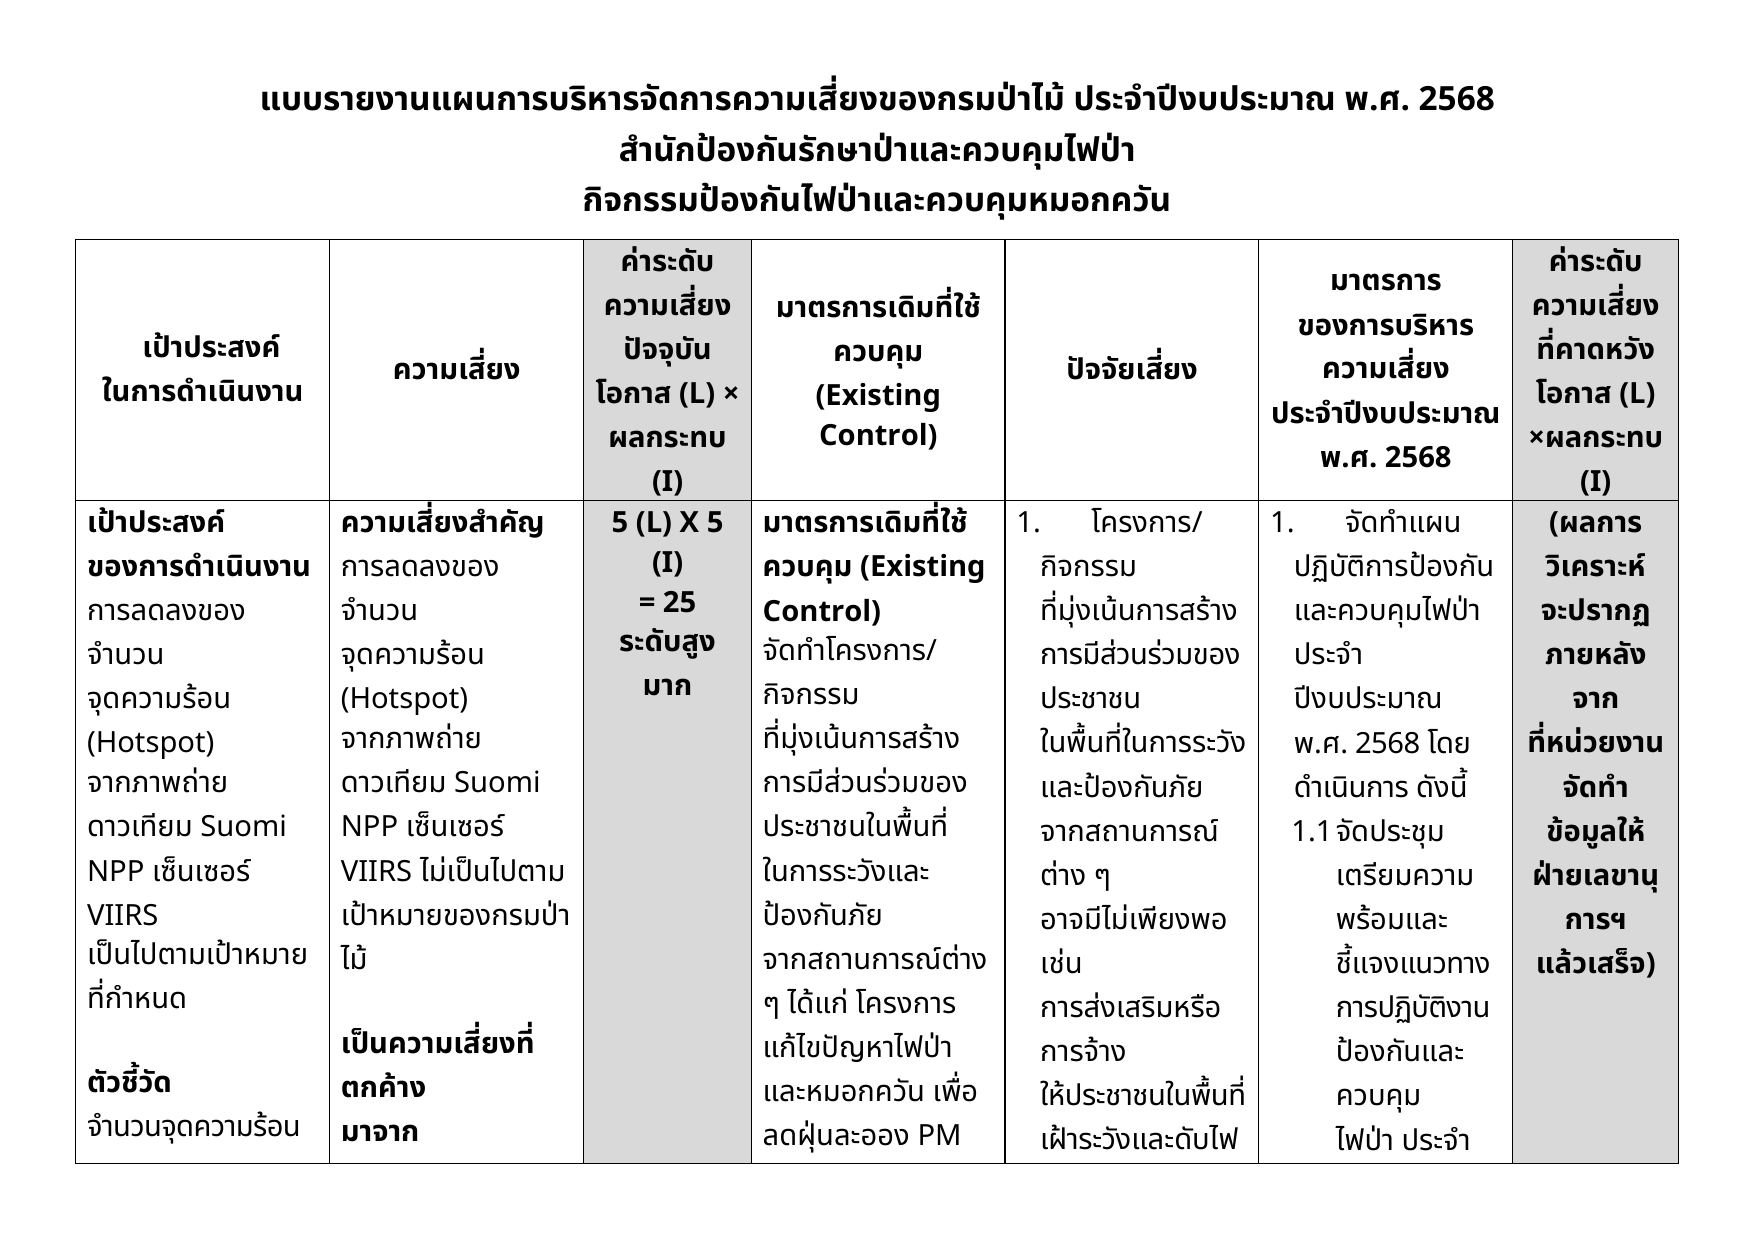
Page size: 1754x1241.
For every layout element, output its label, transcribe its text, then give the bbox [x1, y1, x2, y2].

table_header เป้าประสงค์ ในการดำเนินงาน [76, 240, 329, 500]
text สำนักป้องกันรักษาป่าและควบคุมไฟป่า [75, 126, 1679, 176]
table_header มาตรการเดิมที่ใช้ควบคุม (Existing Control) [752, 240, 1004, 500]
table_header ปัจจัยเสี่ยง [1006, 240, 1258, 500]
table_cell มาตรการเดิมที่ใช้ควบคุม (Existing Control) จัดทำโครงการ/กิจกรรม ที่มุ่งเน้นการสร้างการมีส่วนร่วมของประชาชนในพื้นที่ ในการระวังและป้องกันภัย จากสถานการณ์ต่าง ๆ ได้แก่ โครงการแก้ไขปัญหาไฟป่า และหมอกควัน เพื่อลดฝุ่นละออง PM 2.5 โดยการ มีส่วนร่วมของชุมชน การประเมิน เพียงพอ ไม่เพียงพอ สาเหตุที่ไม่เพียงพอ เกิดจากปัจจัยภายนอก ที่มีข้อจำกัดในการควบคุมนอกเหนือจากอำนาจหน้าที่ของกรมป่าไม้ และประชาชนในพื้นที่ยังขาดการมีส่วนร่วม ในการระวังภัย เช่น มีการลักลอบเผาป่าเพื่อการดำรงชีพ เช่น การเก็บหาของป่า การล่าสัตว์ การเลี้ยงปศุสัตว์ การเปลี่ยนแปลงสภาพภูมิอากาศ การเผาเพื่อเตรียมพื้นที่เกษตรและเกิดการลุกลามไปยัง พื้นที่ป่า พื้นที่ป่ามีขนาดใหญ่ ไม่สอดคล้องกับจำนวนบุคลากร อาจส่งผลให้ ไม่สามารถลาดตระเวร และเฝ้าระวังไฟป่าได้ อย่างทั่วถึง [752, 501, 1004, 1163]
table_cell ความเสี่ยงสำคัญ การลดลงของจำนวน จุดความร้อน (Hotspot) จากภาพถ่ายดาวเทียม Suomi NPP เซ็นเซอร์ VIIRS ไม่เป็นไปตามเป้าหมายของกรมป่าไม้ เป็นความเสี่ยงที่ตกค้าง มาจากปีงบประมาณ ที่ผ่านมาหรือไม่ ใช่ ไม่ใช่ [330, 501, 583, 1163]
table_header ค่าระดับ ความเสี่ยง ที่คาดหวัง โอกาส (L) ×ผลกระทบ (I) [1513, 240, 1678, 500]
table_cell เป้าประสงค์ ของการดำเนินงาน การลดลงของจำนวน จุดความร้อน (Hotspot) จากภาพถ่ายดาวเทียม Suomi NPP เซ็นเซอร์ VIIRS เป็นไปตามเป้าหมายที่กำหนด ตัวชี้วัด จำนวนจุดความร้อน (Hotspot) จากภาพถ่ายดาวเทียม Suomi NPP เซ็นเซอร์ VIIRS ในพื้นที่ ป่าสงวนแห่งชาติ ที่กรมป่าไม้รับผิดชอบ ลดลงไม่น้อยกว่า ร้อยละ 5 ของค่าเฉลี่ย จุดความร้อนย้อนหลัง 3 ปี ค่าเป้าหมาย (Target) ไม่เกิน 55,043 จุด [76, 501, 329, 1163]
table_cell 5 (L) X 5 (I) = 25 ระดับสูงมาก [584, 501, 751, 1163]
text แบบรายงานแผนการบริหารจัดการความเสี่ยงของกรมป่าไม้ ประจำปีงบประมาณ พ.ศ. 2568 [75, 75, 1679, 126]
table_header ความเสี่ยง [330, 240, 583, 500]
table_cell โครงการ/กิจกรรม ที่มุ่งเน้นการสร้าง การมีส่วนร่วมของประชาชน ในพื้นที่ในการระวัง และป้องกันภัย จากสถานการณ์ต่าง ๆ อาจมีไม่เพียงพอ เช่น การส่งเสริมหรือการจ้าง ให้ประชาชนในพื้นที่เฝ้าระวังและดับไฟป่า หรือการประชาสัมพันธ์กับประชาชนแบบใกล้ชิด เป็นต้น องค์กรปกครองส่วนท้องถิ่น (อปท.) ที่ได้รับการถ่ายโอนภารกิจด้านการป้องกันและควบคุมไฟป่าตาม พรบ. กำหนดแผนและขั้นตอนการกระจายอำนาจให้แก่องค์กรปกครองส่วนท้องถิ่น พ.ศ. 2542 อาจขาดความรู้ความเข้าใจในภารกิจ [1006, 501, 1258, 1163]
table_cell จัดทำแผนปฏิบัติการป้องกันและควบคุมไฟป่า ประจำปีงบประมาณ พ.ศ. 2568 โดยดำเนินการ ดังนี้ จัดประชุมเตรียมความพร้อมและชี้แจงแนวทางการปฏิบัติงานป้องกันและควบคุม ไฟป่า ประจำปีงบประมาณ พ.ศ. 2568 จำนวน 1 ครั้ง ออกประกาศกรมป่าไม้ เรื่อง กำหนดมาตรการในการป้องกัน และควบคุมไฟป่า จำนวน 1 ฉบับ กำหนดแผนการจัดการเชื้อเพลิงตามหลักวิชาการ ประจำปีงบประมาณ พ.ศ. 2568 จำนวน 1 ฉบับ ฝึกอบรมให้ความรู้ กับ อปท. ในโครงการฝึกอบรมหัวหน้าชุดปฏิบัติการควบคุม ไฟป่าสำหรับองค์กรปกครองส่วนท้องถิ่น จำนวน 50 อปท. บังคับใช้กฎหมายอย่างเคร่งครัด เช่น การออกประกาศปิดป่าสงวนแห่งชาติ เป็นต้น ดำเนินโครงการสนับสนุนการแก้ไขปัญหาไฟป่า หมอกควัน และฝุ่นละออง ในพื้นที่มุ่งเป้า 14 กลุ่มป่าแปลงใหญ่ ปี พ.ศ. 2568 (งบกลาง) ประกอบด้วย 2 กิจกรรม ได้แก่ สนับสนุนการควบคุมไฟป่าให้แก่ อปท. จำนวน 180 ตำบล จัดหาอุปกรณ์ควบคุมไฟป่าสนับสนุนป่าชุมชน ที่เสี่ยงต่อการเกิดไฟป่า จำนวน 667 ป่าชุมชน [1259, 501, 1512, 1163]
table_header ค่าระดับ ความเสี่ยงปัจจุบัน โอกาส (L) × ผลกระทบ (I) [584, 240, 751, 500]
text กิจกรรมป้องกันไฟป่าและควบคุมหมอกควัน [75, 176, 1679, 226]
table_cell (ผลการวิเคราะห์ จะปรากฏ ภายหลังจาก ที่หน่วยงานจัดทำ ข้อมูลให้ ฝ่ายเลขานุการฯ แล้วเสร็จ) [1513, 501, 1678, 1163]
table_header มาตรการ ของการบริหารความเสี่ยง ประจำปีงบประมาณ พ.ศ. 2568 [1259, 240, 1512, 500]
